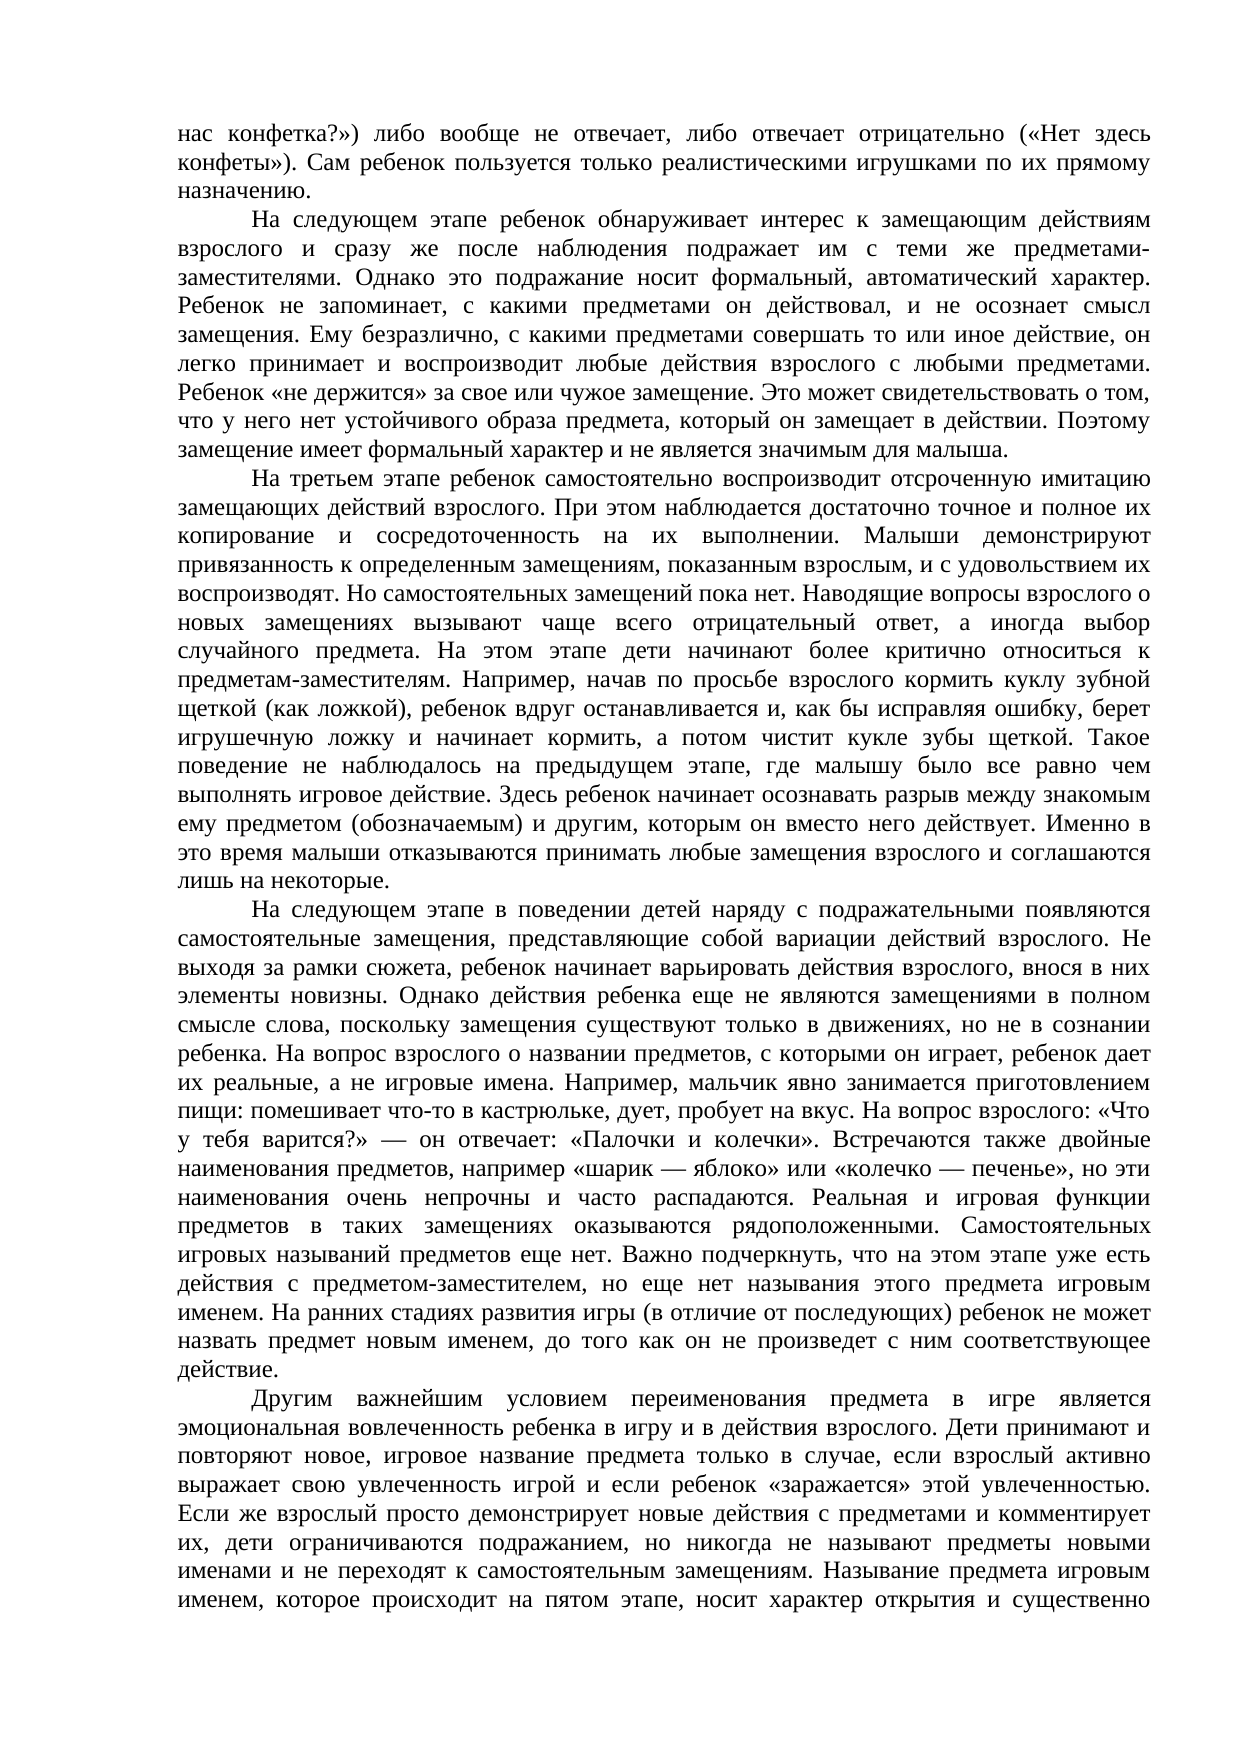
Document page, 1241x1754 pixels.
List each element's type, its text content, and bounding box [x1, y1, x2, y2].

text На следующем этапе ребенок обнаруживает интерес к замещающим действиям взрослого и сразу же после наблюдения подражает им с теми же предметами-заместителями. Однако это подражание носит формальный, автоматический характер. Ребенок не запоминает, с какими предметами он действовал, и не осознает смысл замещения. Ему безразлично, с какими предметами совершать то или иное действие, он легко принимает и воспроизводит любые действия взрослого с любыми предметами. Ребенок «не держится» за свое или чужое замещение. Это может свидетельствовать о том, что у него нет устойчивого образа предмета, который он замещает в действии. Поэтому замещение имеет формальный характер и не является значимым для малыша. [177, 204, 1152, 463]
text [177, 118, 1152, 204]
text На следующем этапе в поведении детей наряду с подражательными появляются самостоятельные замещения, представляющие собой вариации действий взрослого. Не выходя за рамки сюжета, ребенок начинает варьировать действия взрослого, внося в них элементы новизны. Однако действия ребенка еще не являются замещениями в полном смысле слова, поскольку замещения существуют только в движениях, но не в сознании ребенка. На вопрос взрослого о названии предметов, с которыми он играет, ребенок дает их реальные, а не игровые имена. Например, мальчик явно занимается приготовлением пищи: помешивает что-то в кастрюльке, дует, пробует на вкус. На вопрос взрослого: «Что у тебя варится?» — он отвечает: «Палочки и колечки». Встречаются также двойные наименования предметов, например «шарик — яблоко» или «колечко — печенье», но эти наименования очень непрочны и часто распадаются. Реальная и игровая функции предметов в таких замещениях оказываются рядоположенными. Самостоятельных игровых называний предметов еще нет. Важно подчеркнуть, что на этом этапе уже есть действия с предметом-заместителем, но еще нет называния этого предмета игровым именем. На ранних стадиях развития игры (в отличие от последующих) ребенок не может назвать предмет новым именем, до того как он не произведет с ним соответствующее действие. [177, 894, 1152, 1383]
text На третьем этапе ребенок самостоятельно воспроизводит отсроченную имитацию замещающих действий взрослого. При этом наблюдается достаточно точное и полное их копирование и сосредоточенность на их выполнении. Малыши демонстрируют привязанность к определенным замещениям, показанным взрослым, и с удовольствием их воспроизводят. Но самостоятельных замещений пока нет. Наводящие вопросы взрослого о новых замещениях вызывают чаще всего отрицательный ответ, а иногда выбор случайного предмета. На этом этапе дети начинают более критично относиться к предметам-заместителям. Например, начав по просьбе взрослого кормить куклу зубной щеткой (как ложкой), ребенок вдруг останавливается и, как бы исправляя ошибку, берет игрушечную ложку и начинает кормить, а потом чистит кукле зубы щеткой. Такое поведение не наблюдалось на предыдущем этапе, где малышу было все равно чем выполнять игровое действие. Здесь ребенок начинает осознавать разрыв между знакомым ему предметом (обозначаемым) и другим, которым он вместо него действует. Именно в это время малыши отказываются принимать любые замещения взрослого и соглашаются лишь на некоторые. [177, 463, 1152, 894]
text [177, 1383, 1152, 1613]
